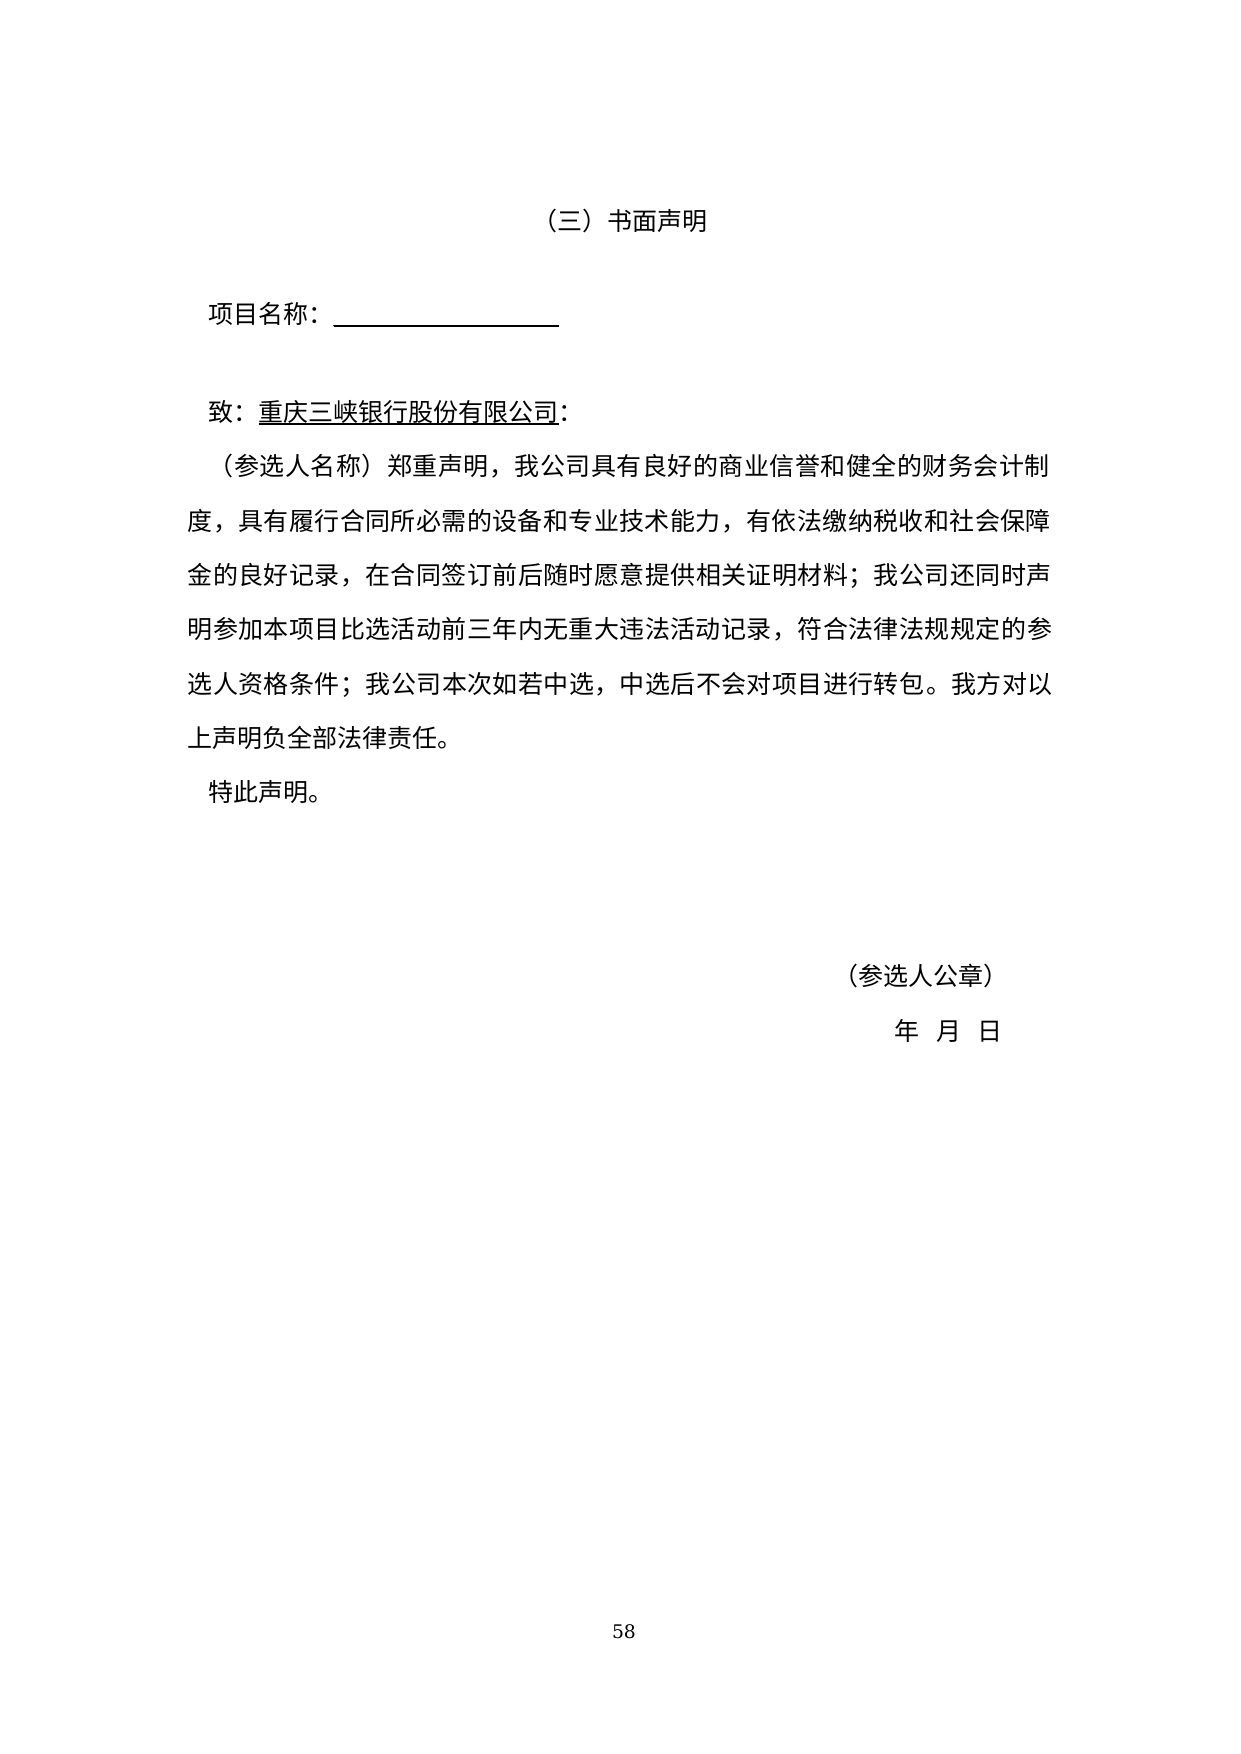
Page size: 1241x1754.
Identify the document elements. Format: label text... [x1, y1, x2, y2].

text 年 月 日 [187, 1011, 1003, 1047]
text （三）书面声明 [187, 187, 1053, 252]
text （参选人公章） [187, 957, 1008, 993]
text 特此声明。 [187, 773, 1053, 809]
text （参选人名称）郑重声明，我公司具有良好的商业信誉和健全的财务会计制度，具有履行合同所必需的设备和专业技术能力，有依法缴纳税收和社会保障金的良好记录，在合同签订前后随时愿意提供相关证明材料；我公司还同时声明参加本项目比选活动前三年内无重大违法活动记录，符合法律法规规定的参选人资格条件；我公司本次如若中选，中选后不会对项目进行转包。我方对以上声明负全部法律责任。 [187, 447, 1053, 755]
text 致：重庆三峡银行股份有限公司： [187, 392, 1053, 428]
text 项目名称：__________________ [187, 295, 1053, 331]
